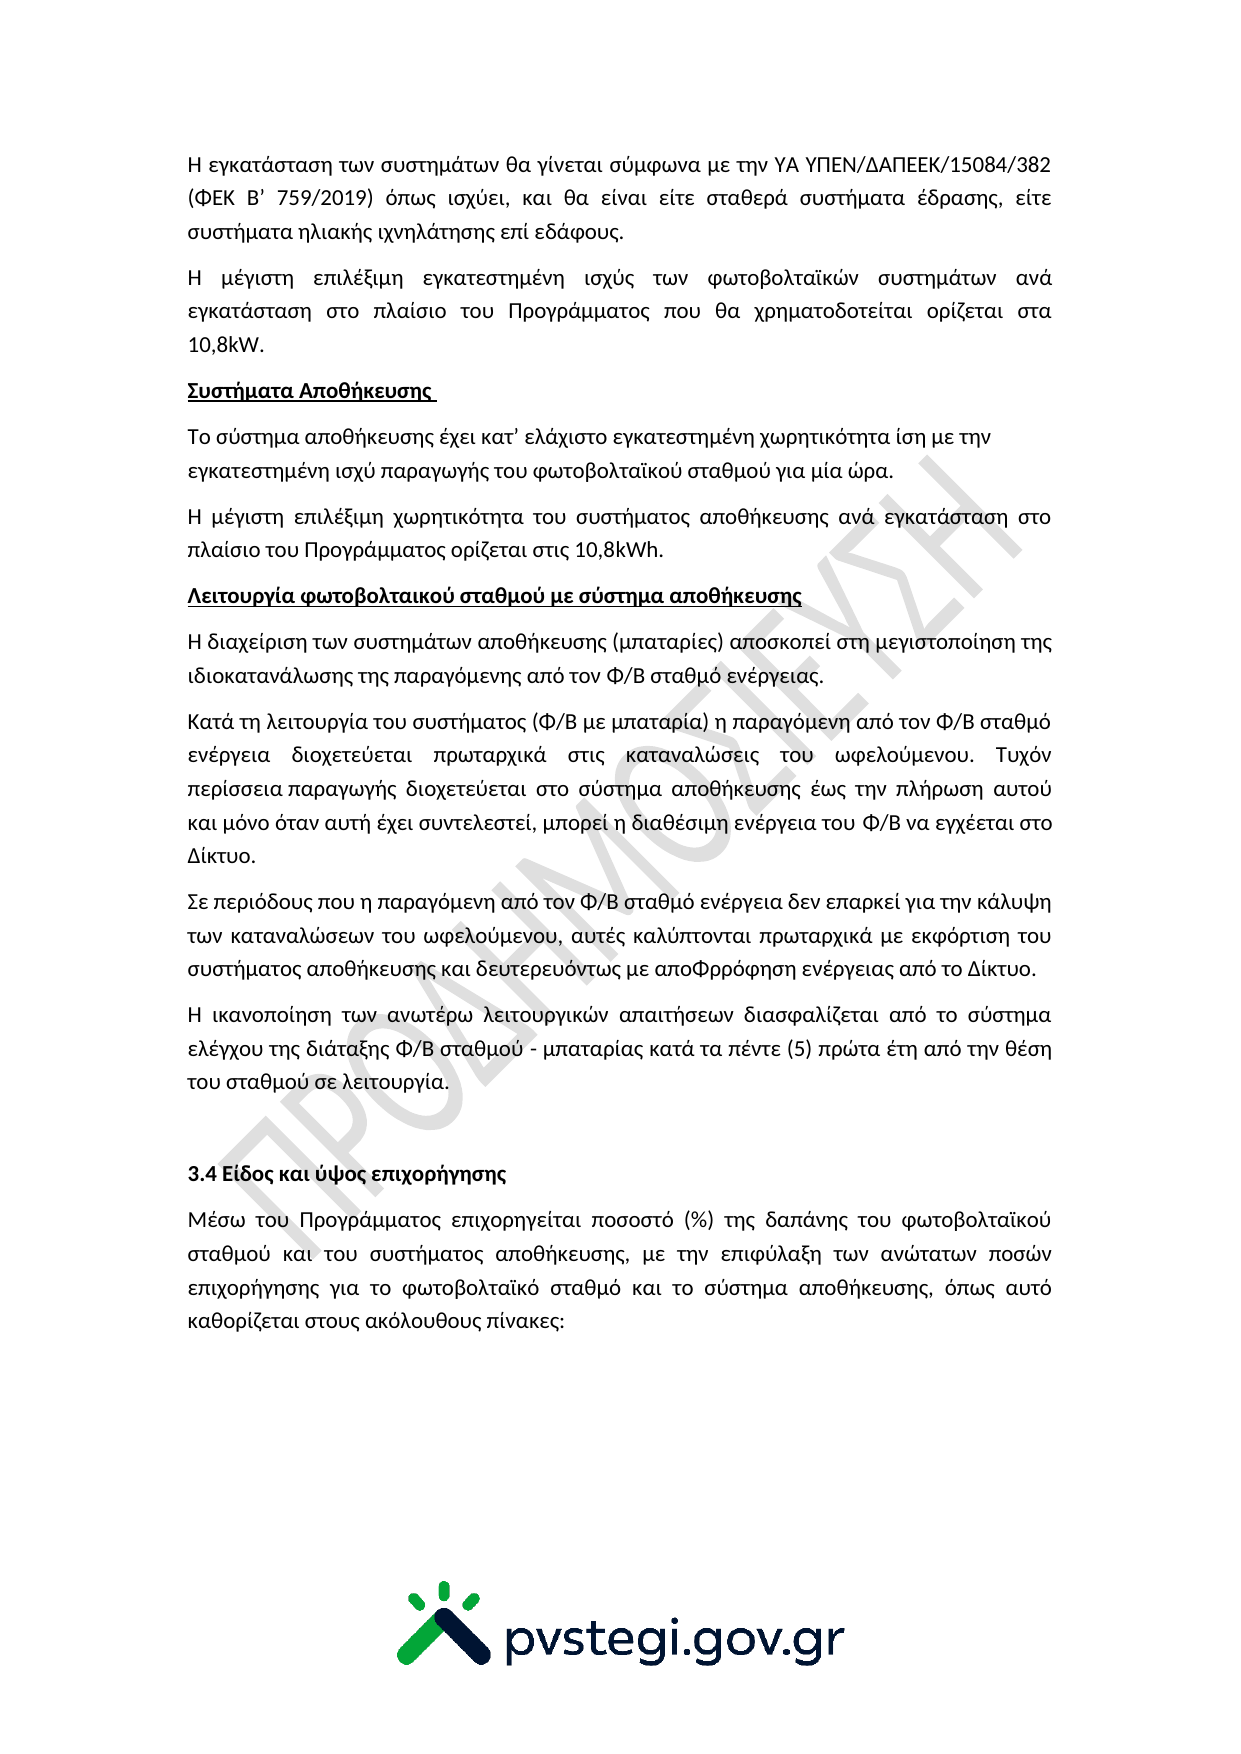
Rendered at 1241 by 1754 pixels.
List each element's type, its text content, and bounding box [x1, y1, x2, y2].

text Η εγκατάσταση των συστημάτων θα γίνεται σύμφωνα με την ΥΑ ΥΠΕΝ/ΔΑΠΕΕΚ/15084/382 (ΦΕΚ Β’ 759/2019) όπως ισχύει, και θα είναι είτε σταθερά συστήματα έδρασης, είτε συστήματα ηλιακής ιχνηλάτησης επί εδάφους. [187, 150, 1053, 245]
text Συστήματα Αποθήκευσης [187, 376, 1053, 404]
text Η διαχείριση των συστημάτων αποθήκευσης (μπαταρίες) αποσκοπεί στη μεγιστοποίηση της ιδιοκατανάλωσης της παραγόμενης από τον Φ/Β σταθμό ενέργειας. [187, 627, 1053, 689]
text Μέσω του Προγράμματος επιχορηγείται ποσοστό (%) της δαπάνης του φωτοβολταϊκού σταθμού και του συστήματος αποθήκευσης, με την επιφύλαξη των ανώτατων ποσών επιχορήγησης για το φωτοβολταϊκό σταθμό και το σύστημα αποθήκευσης, όπως αυτό καθορίζεται στους ακόλουθους πίνακες: [187, 1206, 1053, 1334]
picture [380, 1564, 860, 1681]
text Σε περιόδους που η παραγόμενη από τον Φ/Β σταθμό ενέργεια δεν επαρκεί για την κάλυψη των καταναλώσεων του ωφελούμενου, αυτές καλύπτονται πρωταρχικά με εκφόρτιση του συστήματος αποθήκευσης και δευτερευόντως με αποΦρρόφηση ενέργειας από το Δίκτυο. [187, 887, 1053, 982]
text Λειτουργία φωτοβολταικού σταθμού με σύστημα αποθήκευσης [187, 581, 1053, 609]
text Το σύστημα αποθήκευσης έχει κατ’ ελάχιστο εγκατεστημένη χωρητικότητα ίση με την εγκατεστημένη ισχύ παραγωγής του φωτοβολταϊκού σταθμού για μία ώρα. [187, 422, 1053, 484]
text H μέγιστη επιλέξιμη εγκατεστημένη ισχύς των φωτοβολταϊκών συστημάτων ανά εγκατάσταση στο πλαίσιο του Προγράμματος που θα χρηματοδοτείται ορίζεται στα 10,8kW. [187, 263, 1053, 358]
text Κατά τη λειτουργία του συστήματος (Φ/Β με μπαταρία) η παραγόμενη από τον Φ/Β σταθμό ενέργεια διοχετεύεται πρωταρχικά στις καταναλώσεις του ωφελούμενου. Τυχόν περίσσεια παραγωγής διοχετεύεται στο σύστημα αποθήκευσης έως την πλήρωση αυτού και μόνο όταν αυτή έχει συντελεστεί, μπορεί η διαθέσιμη ενέργεια του Φ/Β να εγχέεται στο Δίκτυο. [187, 707, 1053, 869]
text Η μέγιστη επιλέξιμη χωρητικότητα του συστήματος αποθήκευσης ανά εγκατάσταση στο πλαίσιο του Προγράμματος ορίζεται στις 10,8kWh. [187, 502, 1053, 563]
text Η ικανοποίηση των ανωτέρω λειτουργικών απαιτήσεων διασφαλίζεται από το σύστημα ελέγχου της διάταξης Φ/Β σταθμού - μπαταρίας κατά τα πέντε (5) πρώτα έτη από την θέση του σταθμού σε λειτουργία. [187, 1000, 1053, 1096]
text 3.4 Είδος και ύψος επιχορήγησης [187, 1159, 1053, 1188]
